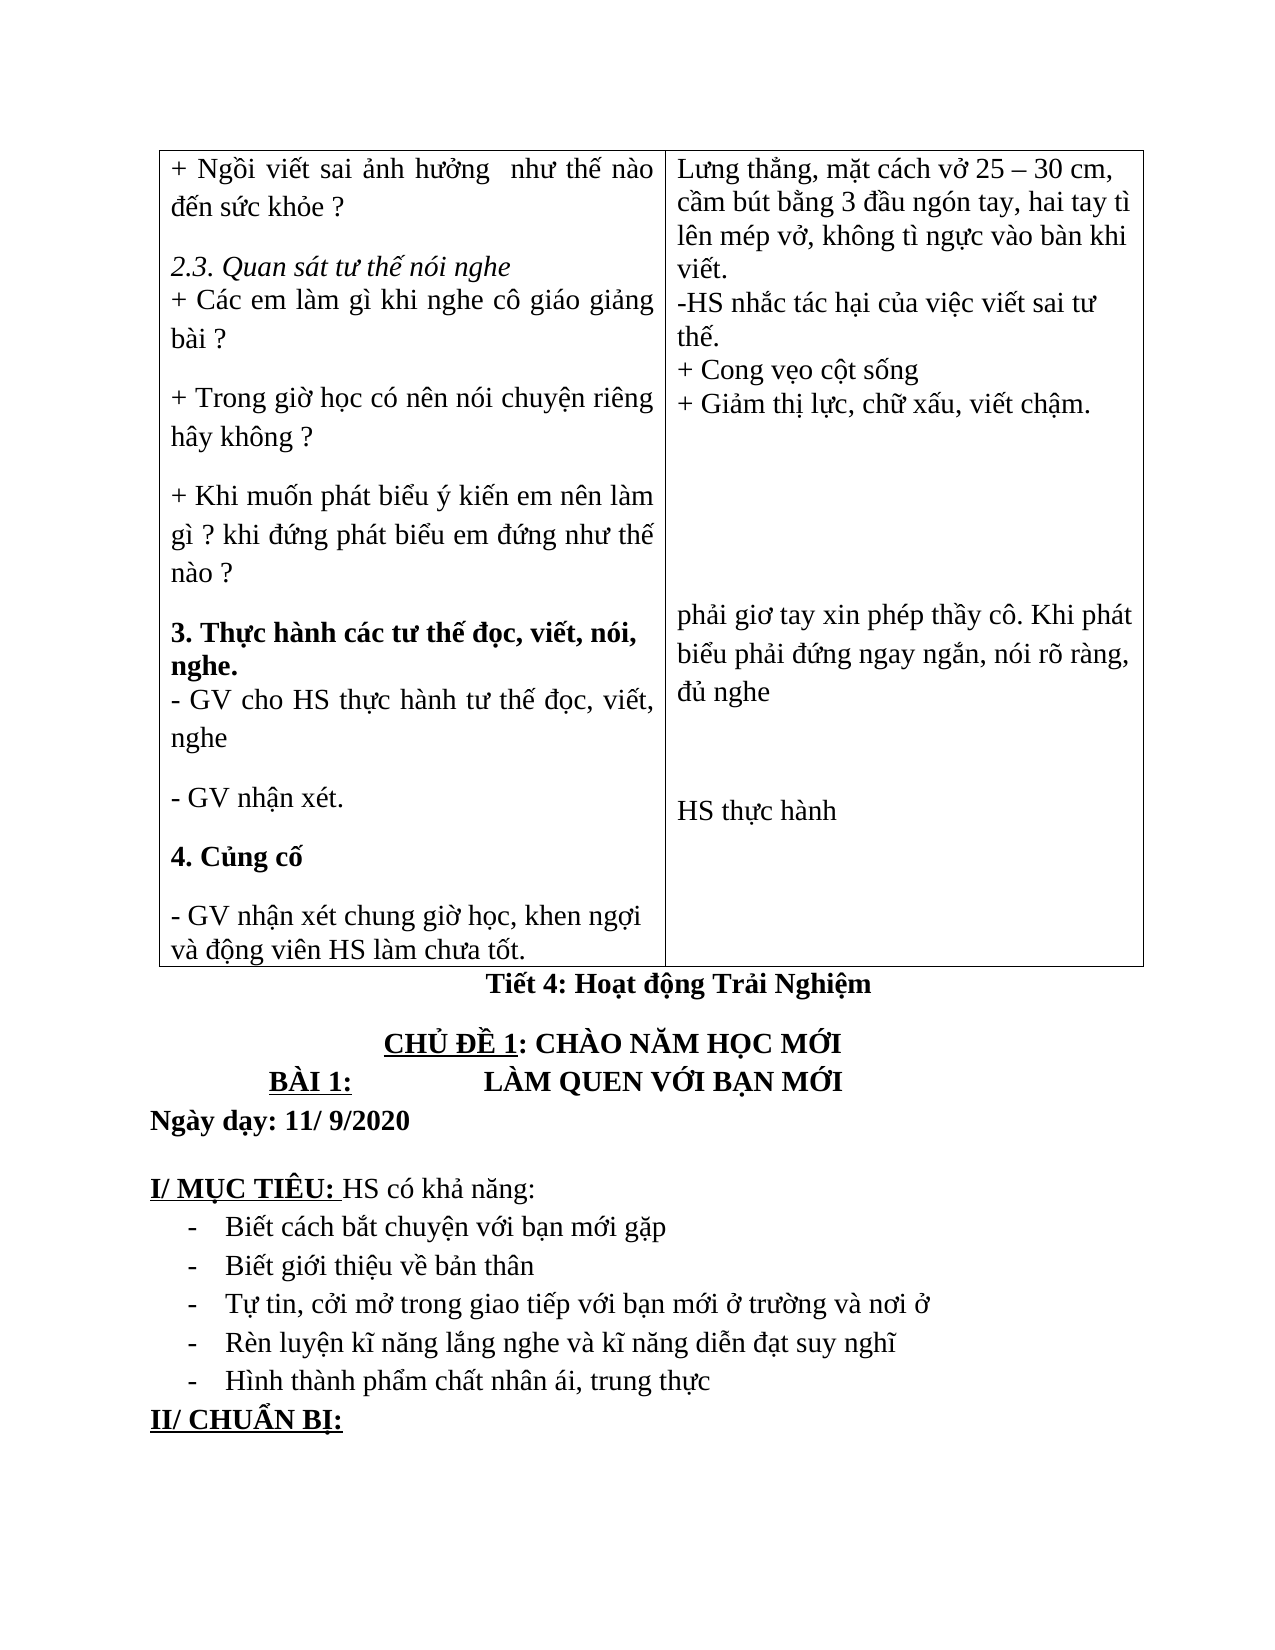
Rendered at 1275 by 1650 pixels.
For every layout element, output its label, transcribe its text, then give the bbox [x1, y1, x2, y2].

list Rèn luyện kĩ năng lắng nghe và kĩ năng diễn đạt suy nghĩ [187, 1325, 1153, 1358]
text Ngày dạy: 11/ 9/2020 [150, 1103, 1153, 1137]
text Tiết 4: Hoạt động Trải Nghiệm [150, 967, 1153, 1000]
text BÀI 1: LÀM QUEN VỚI BẠN MỚI [150, 1064, 1153, 1098]
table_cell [160, 151, 665, 966]
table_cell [666, 151, 1143, 966]
text II/ CHUẨN BỊ: [150, 1402, 1153, 1436]
list Hình thành phẩm chất nhân ái, trung thực [187, 1363, 1153, 1397]
list Tự tin, cởi mở trong giao tiếp với bạn mới ở trường và nơi ở [187, 1286, 1153, 1320]
text I/ MỤC TIÊU: HS có khả năng: [150, 1171, 1153, 1204]
list Biết giới thiệu về bản thân [187, 1248, 1153, 1281]
text CHỦ ĐỀ 1: CHÀO NĂM HỌC MỚI [150, 1026, 1153, 1059]
list Biết cách bắt chuyện với bạn mới gặp [187, 1209, 1153, 1243]
